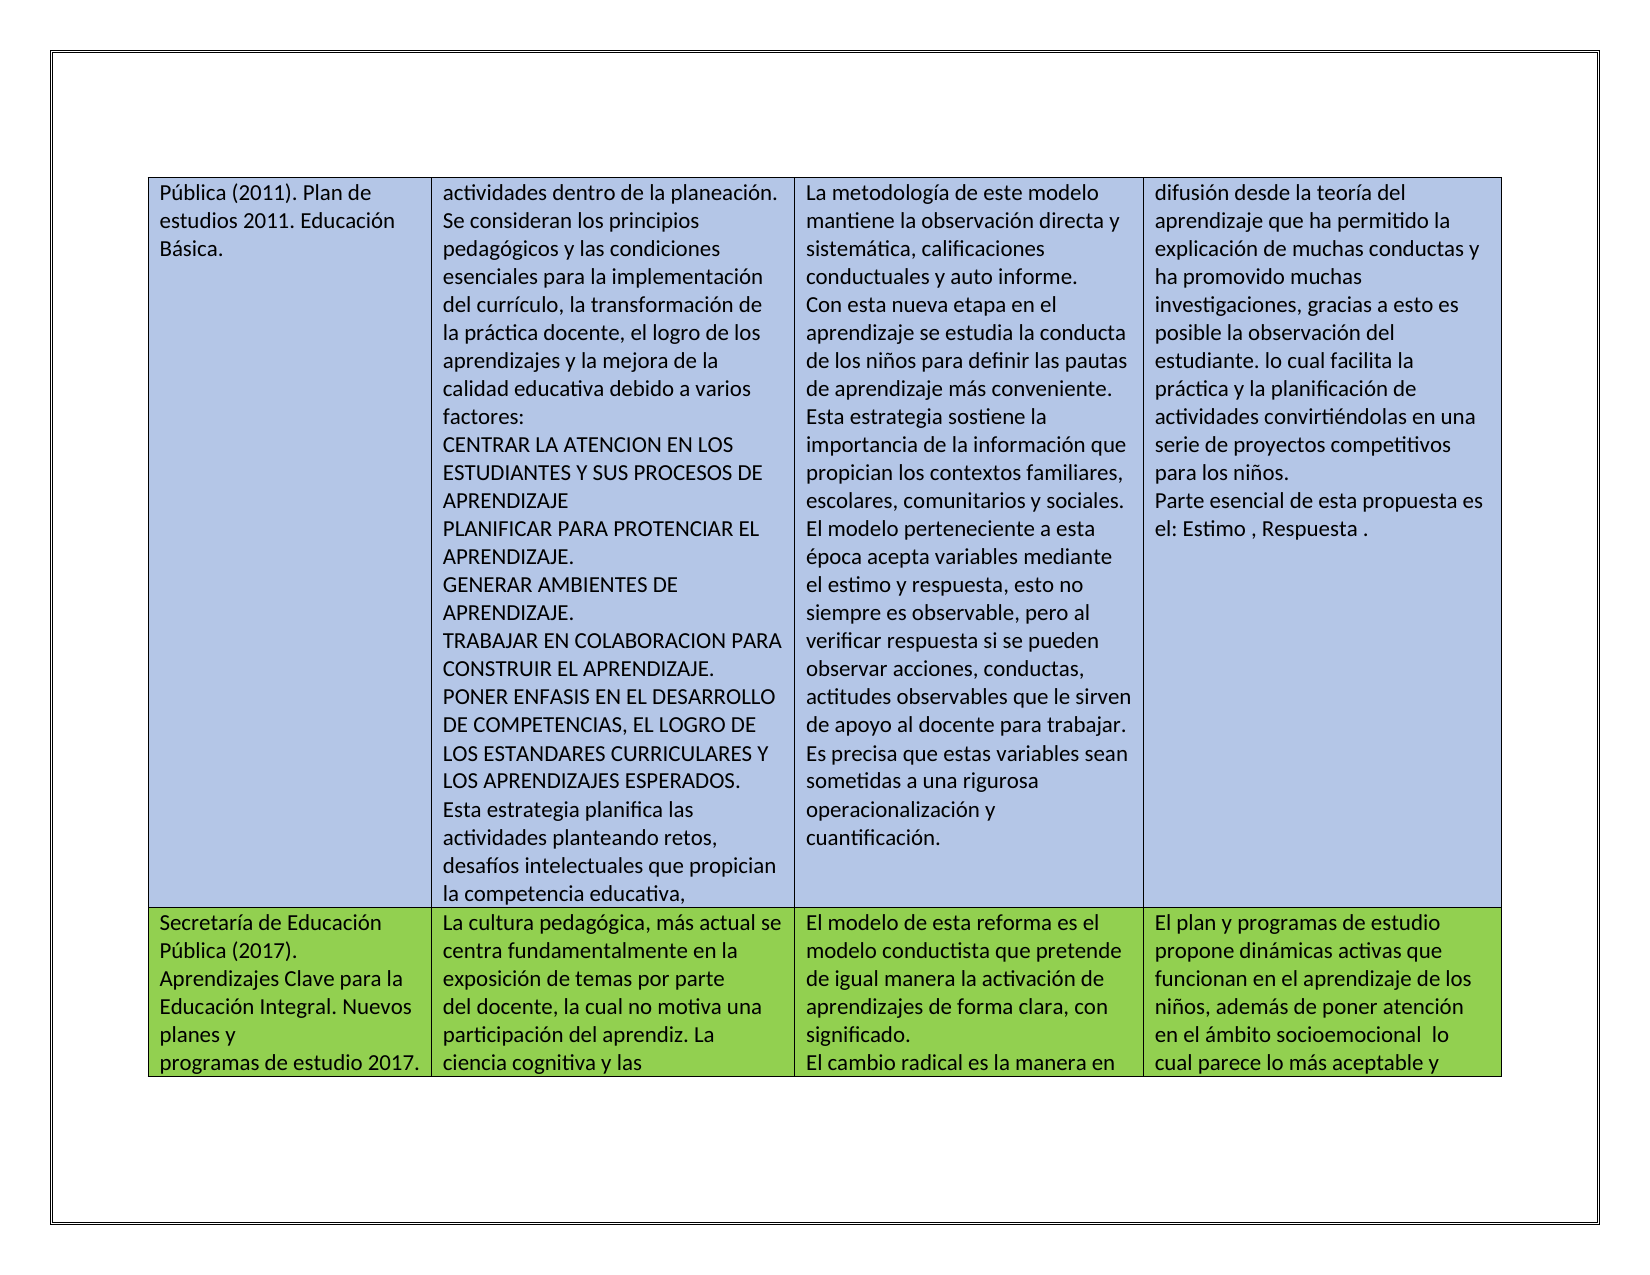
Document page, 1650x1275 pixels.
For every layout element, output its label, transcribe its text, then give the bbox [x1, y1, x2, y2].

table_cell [1144, 908, 1501, 1076]
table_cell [795, 908, 1143, 1076]
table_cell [432, 908, 794, 1076]
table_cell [1144, 178, 1501, 907]
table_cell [149, 178, 431, 907]
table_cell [149, 908, 431, 1076]
